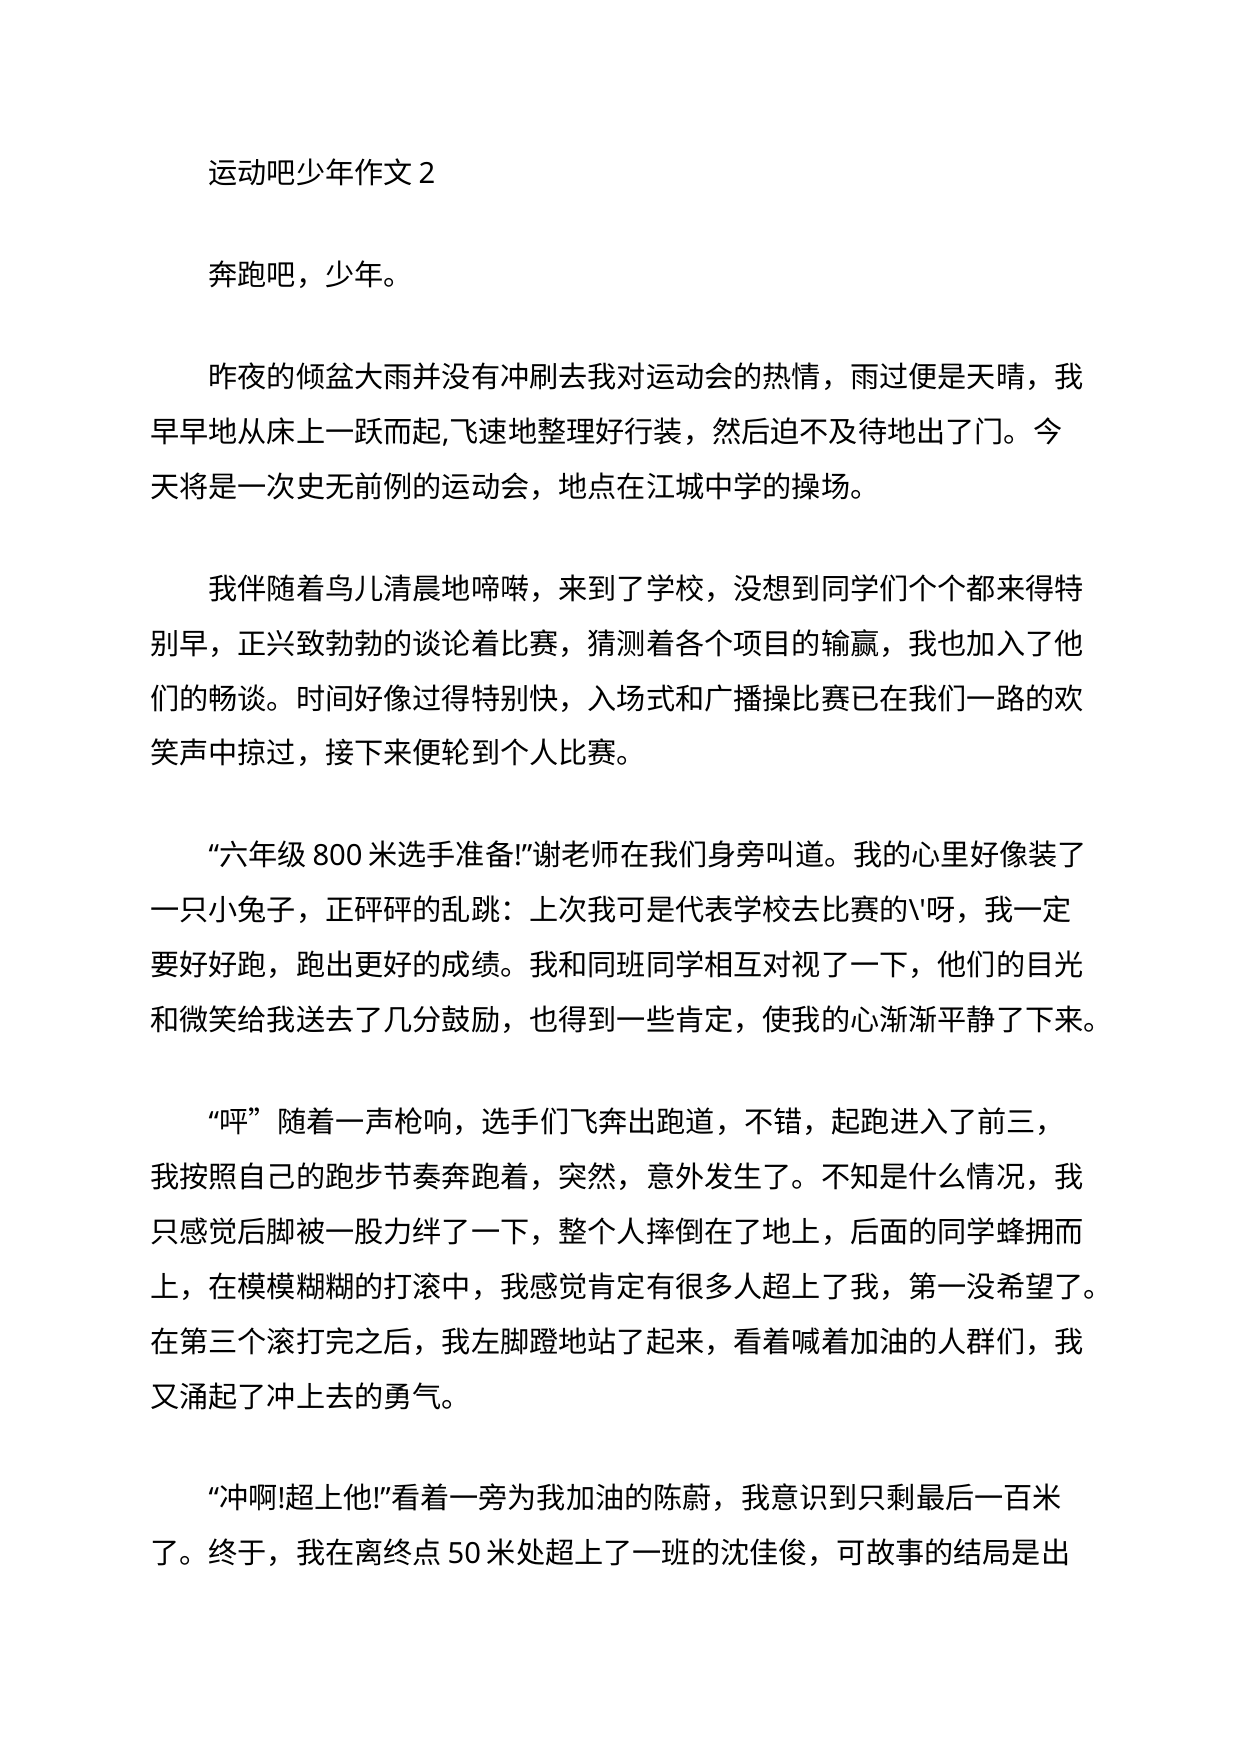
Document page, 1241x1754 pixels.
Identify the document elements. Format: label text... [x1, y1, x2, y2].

text 运动吧少年作文2 [150, 150, 1090, 192]
text 昨夜的倾盆大雨并没有冲刷去我对运动会的热情，雨过便是天晴，我早早地从床上一跃而起,飞速地整理好行装，然后迫不及待地出了门。今天将是一次史无前例的运动会，地点在江城中学的操场。 [150, 354, 1090, 506]
text “六年级800米选手准备!”谢老师在我们身旁叫道。我的心里好像装了一只小兔子，正砰砰的乱跳：上次我可是代表学校去比赛的\'呀，我一定要好好跑，跑出更好的成绩。我和同班同学相互对视了一下，他们的目光和微笑给我送去了几分鼓励，也得到一些肯定，使我的心渐渐平静了下来。 [150, 832, 1090, 1039]
text 奔跑吧，少年。 [150, 252, 1090, 294]
text “呯”随着一声枪响，选手们飞奔出跑道，不错，起跑进入了前三，我按照自己的跑步节奏奔跑着，突然，意外发生了。不知是什么情况，我只感觉后脚被一股力绊了一下，整个人摔倒在了地上，后面的同学蜂拥而上，在模模糊糊的打滚中，我感觉肯定有很多人超上了我，第一没希望了。在第三个滚打完之后，我左脚蹬地站了起来，看着喊着加油的人群们，我又涌起了冲上去的勇气。 [150, 1098, 1090, 1415]
text 我伴随着鸟儿清晨地啼啭，来到了学校，没想到同学们个个都来得特别早，正兴致勃勃的谈论着比赛，猜测着各个项目的输赢，我也加入了他们的畅谈。时间好像过得特别快，入场式和广播操比赛已在我们一路的欢笑声中掠过，接下来便轮到个人比赛。 [150, 565, 1090, 772]
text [150, 1475, 1090, 1572]
